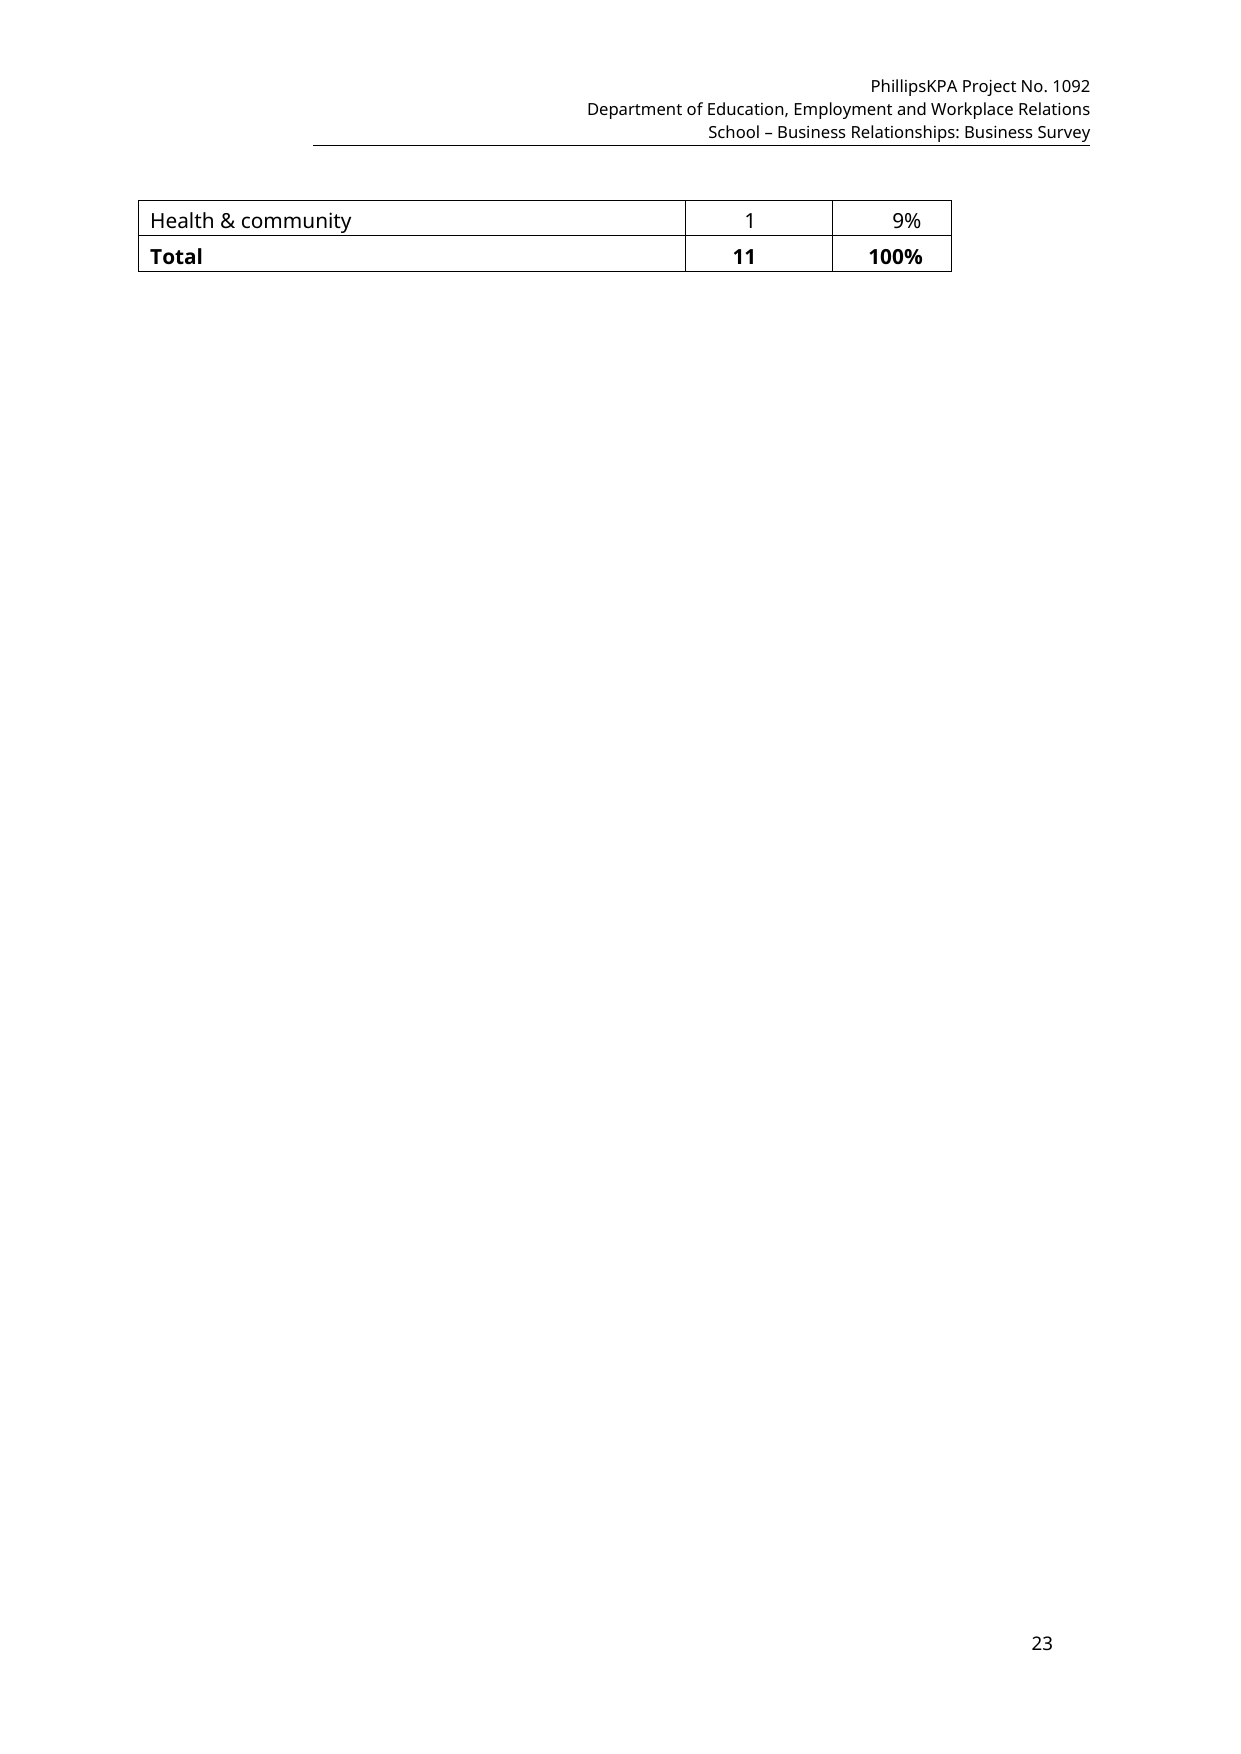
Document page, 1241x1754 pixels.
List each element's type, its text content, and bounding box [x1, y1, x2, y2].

table_cell Total [139, 236, 685, 271]
table_cell Health & community [139, 201, 685, 235]
table_cell 11 [686, 236, 832, 271]
table_cell 100% [833, 236, 951, 271]
table_cell 1 [686, 201, 832, 235]
table_cell 9% [833, 201, 951, 235]
